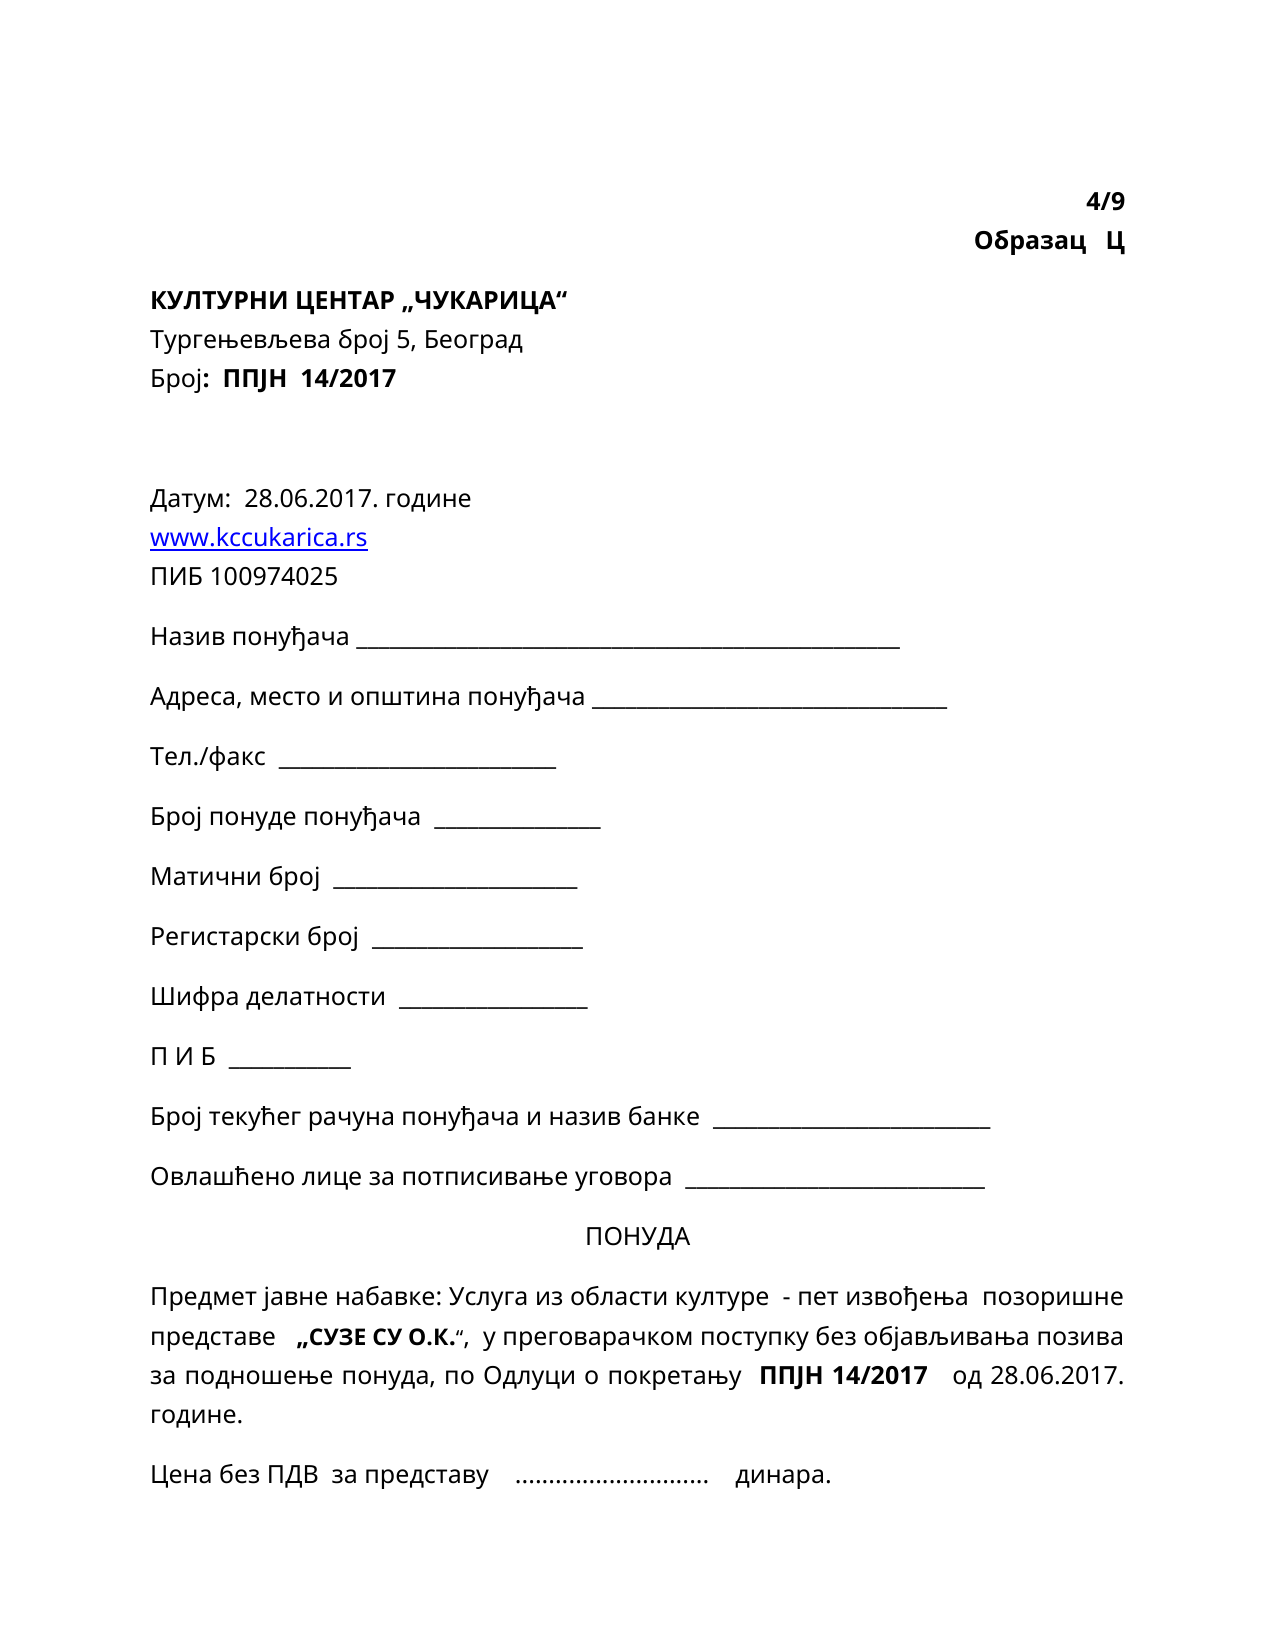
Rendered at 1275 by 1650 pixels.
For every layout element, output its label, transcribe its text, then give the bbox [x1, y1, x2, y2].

text Датум: 28.06.2017. године www.kccukarica.rs ПИБ 100974025 [150, 481, 1125, 593]
text Цена без ПДВ за представу ............................. динара. [150, 1456, 1125, 1491]
text Матични број ______________________ [150, 859, 1125, 893]
text Овлашћено лице за потписивање уговора ___________________________ [150, 1159, 1125, 1193]
text П И Б ___________ [150, 1039, 1125, 1073]
text КУЛТУРНИ ЦЕНТАР „ЧУКАРИЦА“ Тургењевљева број 5, Београд Број: ППЈН 14/2017 [150, 282, 1125, 395]
text Број текућег рачуна понуђача и назив банке _________________________ [150, 1099, 1125, 1133]
text Адреса, место и општина понуђача ________________________________ [150, 679, 1125, 713]
text Назив понуђача _________________________________________________ [150, 619, 1125, 653]
text Тел./факс _________________________ [150, 739, 1125, 773]
text 4/9 Образац Ц [150, 150, 1125, 256]
text Број понуде понуђача _______________ [150, 799, 1125, 833]
text Регистарски број ___________________ [150, 919, 1125, 953]
text Предмет јавне набавке: Услуга из области културе - пет извођења позоришне представе „СУЗЕ СУ О.К.“, у преговарачком поступку без објављивања позива за подношење понуда, по Одлуци о покретању ППЈН 14/2017 од 28.06.2017. године. [150, 1279, 1125, 1431]
text Шифра делатности _________________ [150, 979, 1125, 1013]
text ПОНУДА [150, 1219, 1125, 1253]
